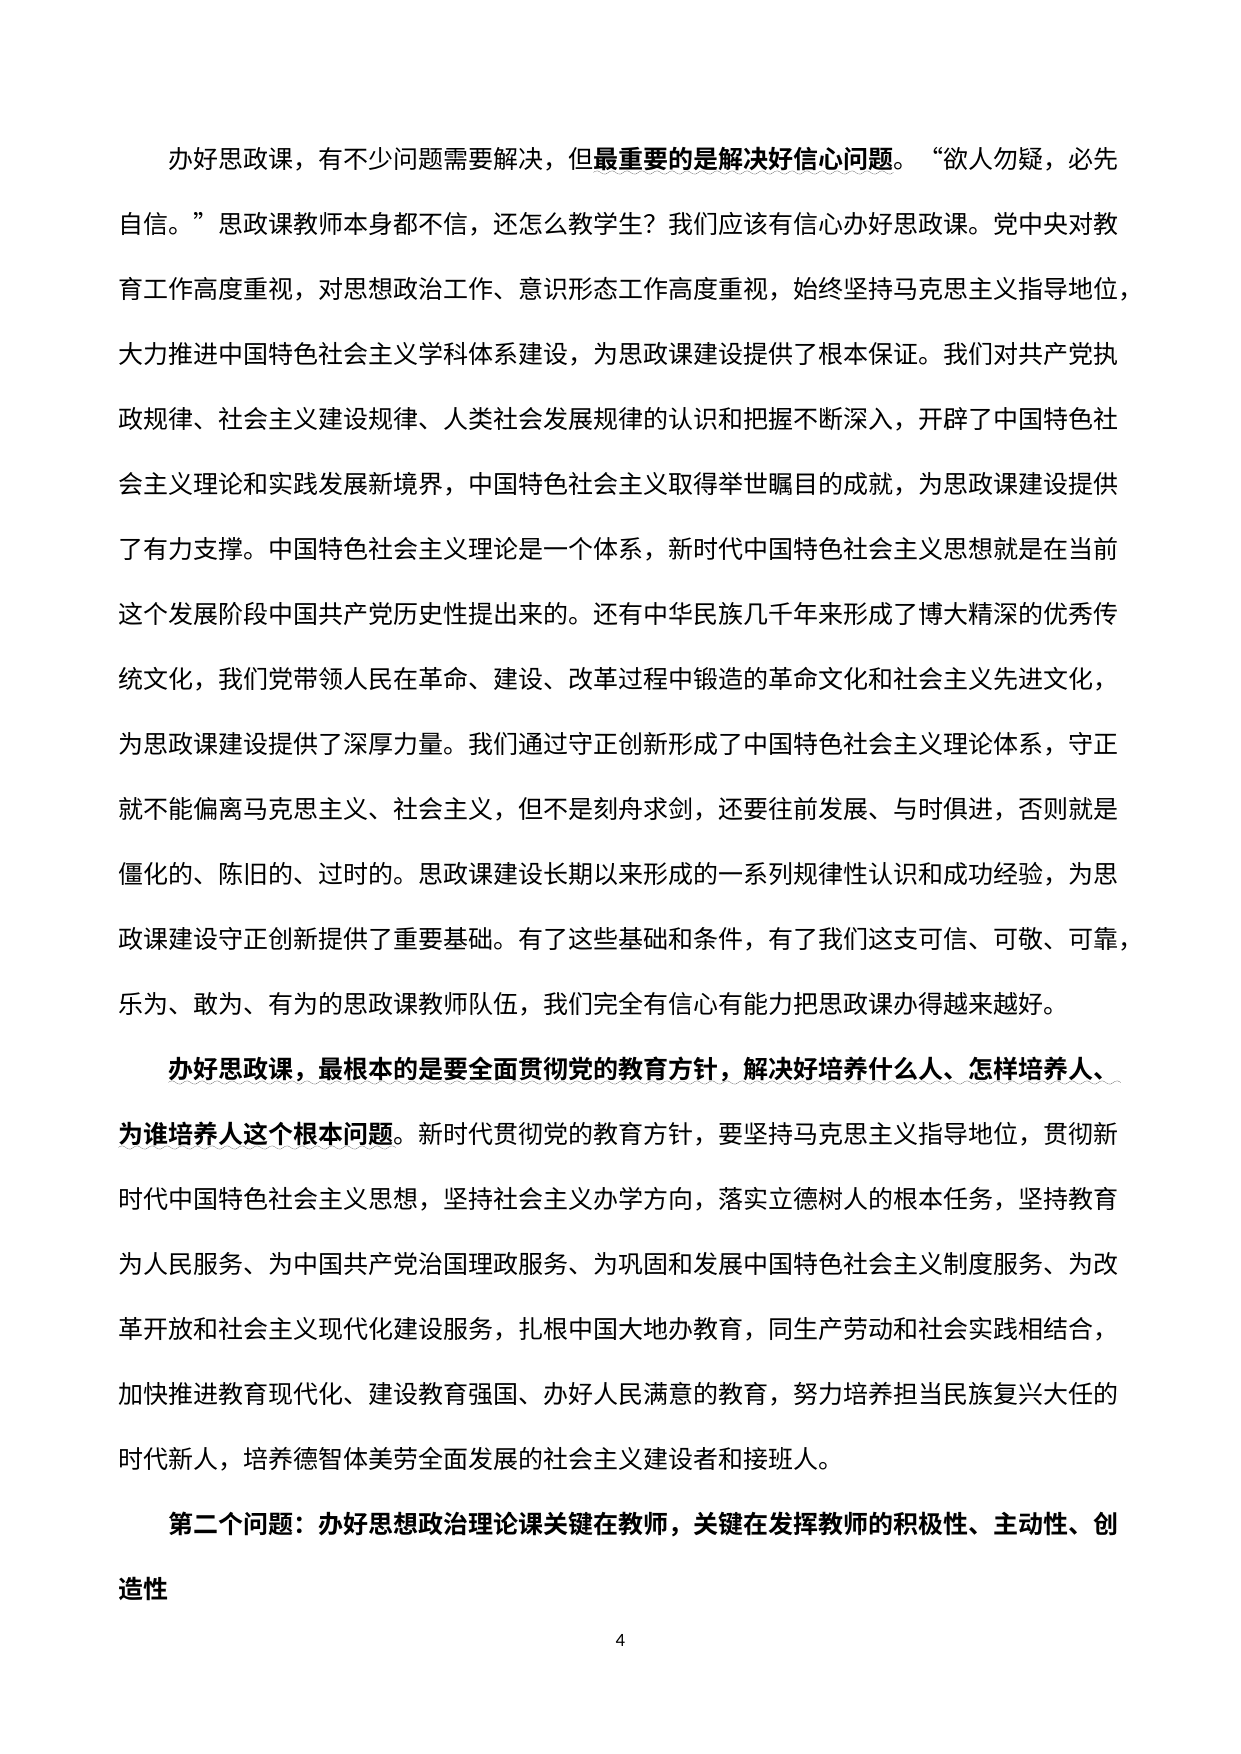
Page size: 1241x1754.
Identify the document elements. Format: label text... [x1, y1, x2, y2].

text 第二个问题：办好思想政治理论课关键在教师，关键在发挥教师的积极性、主动性、创造性 [118, 1490, 1122, 1620]
text 办好思政课，有不少问题需要解决，但最重要的是解决好信心问题。“欲人勿疑，必先自信。”思政课教师本身都不信，还怎么教学生？我们应该有信心办好思政课。党中央对教育工作高度重视，对思想政治工作、意识形态工作高度重视，始终坚持马克思主义指导地位，大力推进中国特色社会主义学科体系建设，为思政课建设提供了根本保证。我们对共产党执政规律、社会主义建设规律、人类社会发展规律的认识和把握不断深入，开辟了中国特色社会主义理论和实践发展新境界，中国特色社会主义取得举世瞩目的成就，为思政课建设提供了有力支撑。中国特色社会主义理论是一个体系，新时代中国特色社会主义思想就是在当前这个发展阶段中国共产党历史性提出来的。还有中华民族几千年来形成了博大精深的优秀传统文化，我们党带领人民在革命、建设、改革过程中锻造的革命文化和社会主义先进文化，为思政课建设提供了深厚力量。我们通过守正创新形成了中国特色社会主义理论体系，守正就不能偏离马克思主义、社会主义，但不是刻舟求剑，还要往前发展、与时俱进，否则就是僵化的、陈旧的、过时的。思政课建设长期以来形成的一系列规律性认识和成功经验，为思政课建设守正创新提供了重要基础。有了这些基础和条件，有了我们这支可信、可敬、可靠，乐为、敢为、有为的思政课教师队伍，我们完全有信心有能力把思政课办得越来越好。 [118, 125, 1122, 1035]
text 办好思政课，最根本的是要全面贯彻党的教育方针，解决好培养什么人、怎样培养人、为谁培养人这个根本问题。新时代贯彻党的教育方针，要坚持马克思主义指导地位，贯彻新时代中国特色社会主义思想，坚持社会主义办学方向，落实立德树人的根本任务，坚持教育为人民服务、为中国共产党治国理政服务、为巩固和发展中国特色社会主义制度服务、为改革开放和社会主义现代化建设服务，扎根中国大地办教育，同生产劳动和社会实践相结合，加快推进教育现代化、建设教育强国、办好人民满意的教育，努力培养担当民族复兴大任的时代新人，培养德智体美劳全面发展的社会主义建设者和接班人。 [118, 1035, 1122, 1490]
